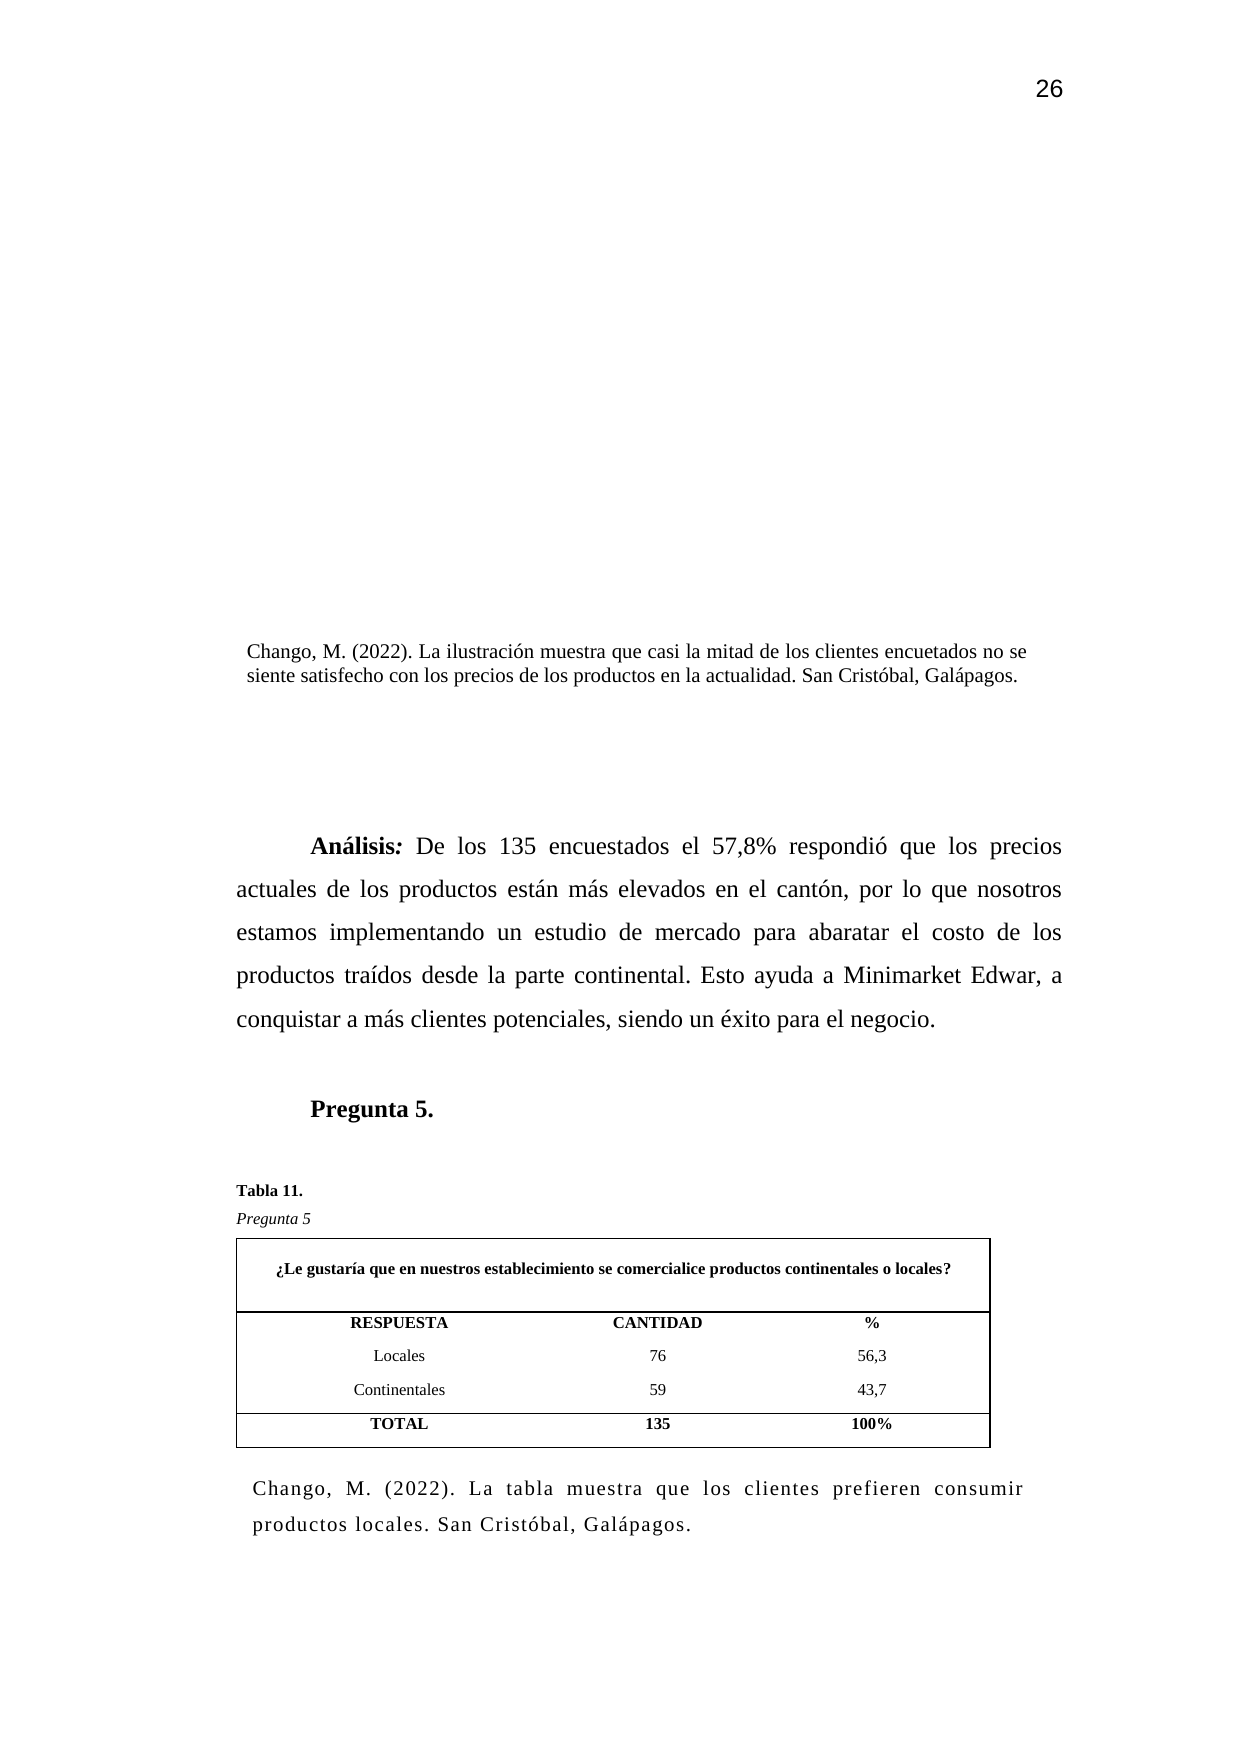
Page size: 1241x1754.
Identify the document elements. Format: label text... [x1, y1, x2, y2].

table_cell CANTIDAD [562, 1313, 753, 1346]
table_cell 76 [562, 1346, 753, 1379]
text Pregunta 5. [236, 1094, 1063, 1123]
text Tabla 11. [236, 1180, 1063, 1199]
table_cell 56,3 [754, 1346, 989, 1379]
table_cell TOTAL [237, 1414, 562, 1447]
text Pregunta 5 [236, 1209, 1063, 1228]
text Análisis: De los 135 encuestados el 57,8% respondió que los precios actuales de los productos están más elevados en el cantón, por lo que nosotros estamos implementando un estudio de mercado para abaratar el costo de los productos traídos desde la parte continental. Esto ayuda a Minimarket Edwar, a conquistar a más clientes potenciales, siendo un éxito para el negocio. [236, 831, 1063, 1032]
table_cell 59 [562, 1379, 753, 1413]
table_header ¿Le gustaría que en nuestros establecimiento se comercialice productos continentales o locales? [237, 1239, 989, 1311]
table_cell Locales [237, 1346, 562, 1379]
table_cell 100% [754, 1414, 989, 1447]
table_cell 43,7 [754, 1379, 989, 1413]
table_cell % [754, 1313, 989, 1346]
table_cell 135 [562, 1414, 753, 1447]
table_cell RESPUESTA [237, 1313, 562, 1346]
table_cell Continentales [237, 1379, 562, 1413]
